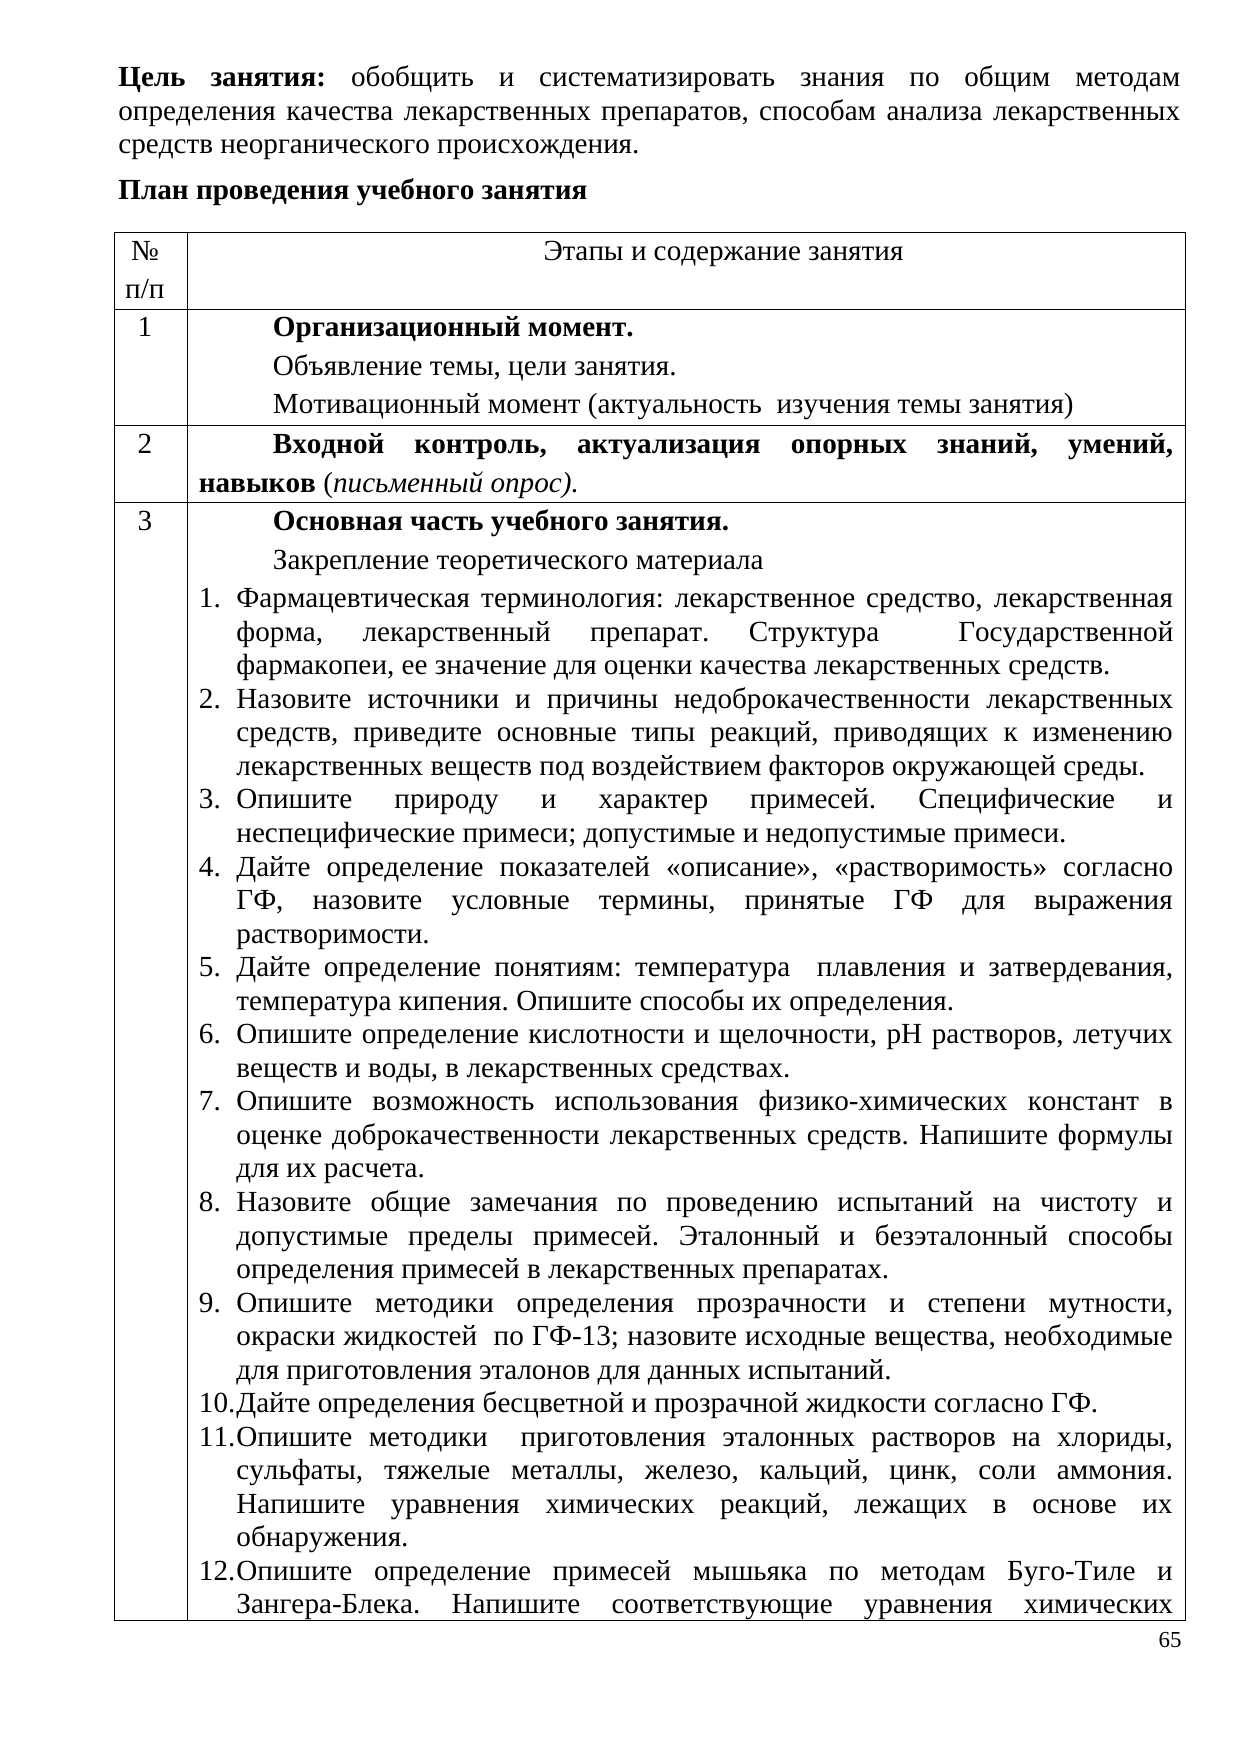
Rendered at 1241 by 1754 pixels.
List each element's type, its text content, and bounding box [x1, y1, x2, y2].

table_cell 2 [115, 426, 187, 502]
table_cell 3 [115, 503, 187, 1620]
text План проведения учебного занятия [118, 172, 1181, 206]
table_cell Входной контроль, актуализация опорных знаний, умений, навыков (письменный опрос). [188, 426, 1185, 502]
table_header Этапы и содержание занятия [188, 233, 1185, 308]
table_cell Организационный момент. Объявление темы, цели занятия. Мотивационный момент (актуальность изучения темы занятия) [188, 310, 1185, 425]
text Цель занятия: обобщить и систематизировать знания по общим методам определения качества лекарственных препаратов, способам анализа лекарственных средств неорганического происхождения. [118, 59, 1181, 160]
table_header № п/п [115, 233, 187, 308]
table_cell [188, 503, 1185, 1620]
table_cell 1 [115, 310, 187, 425]
